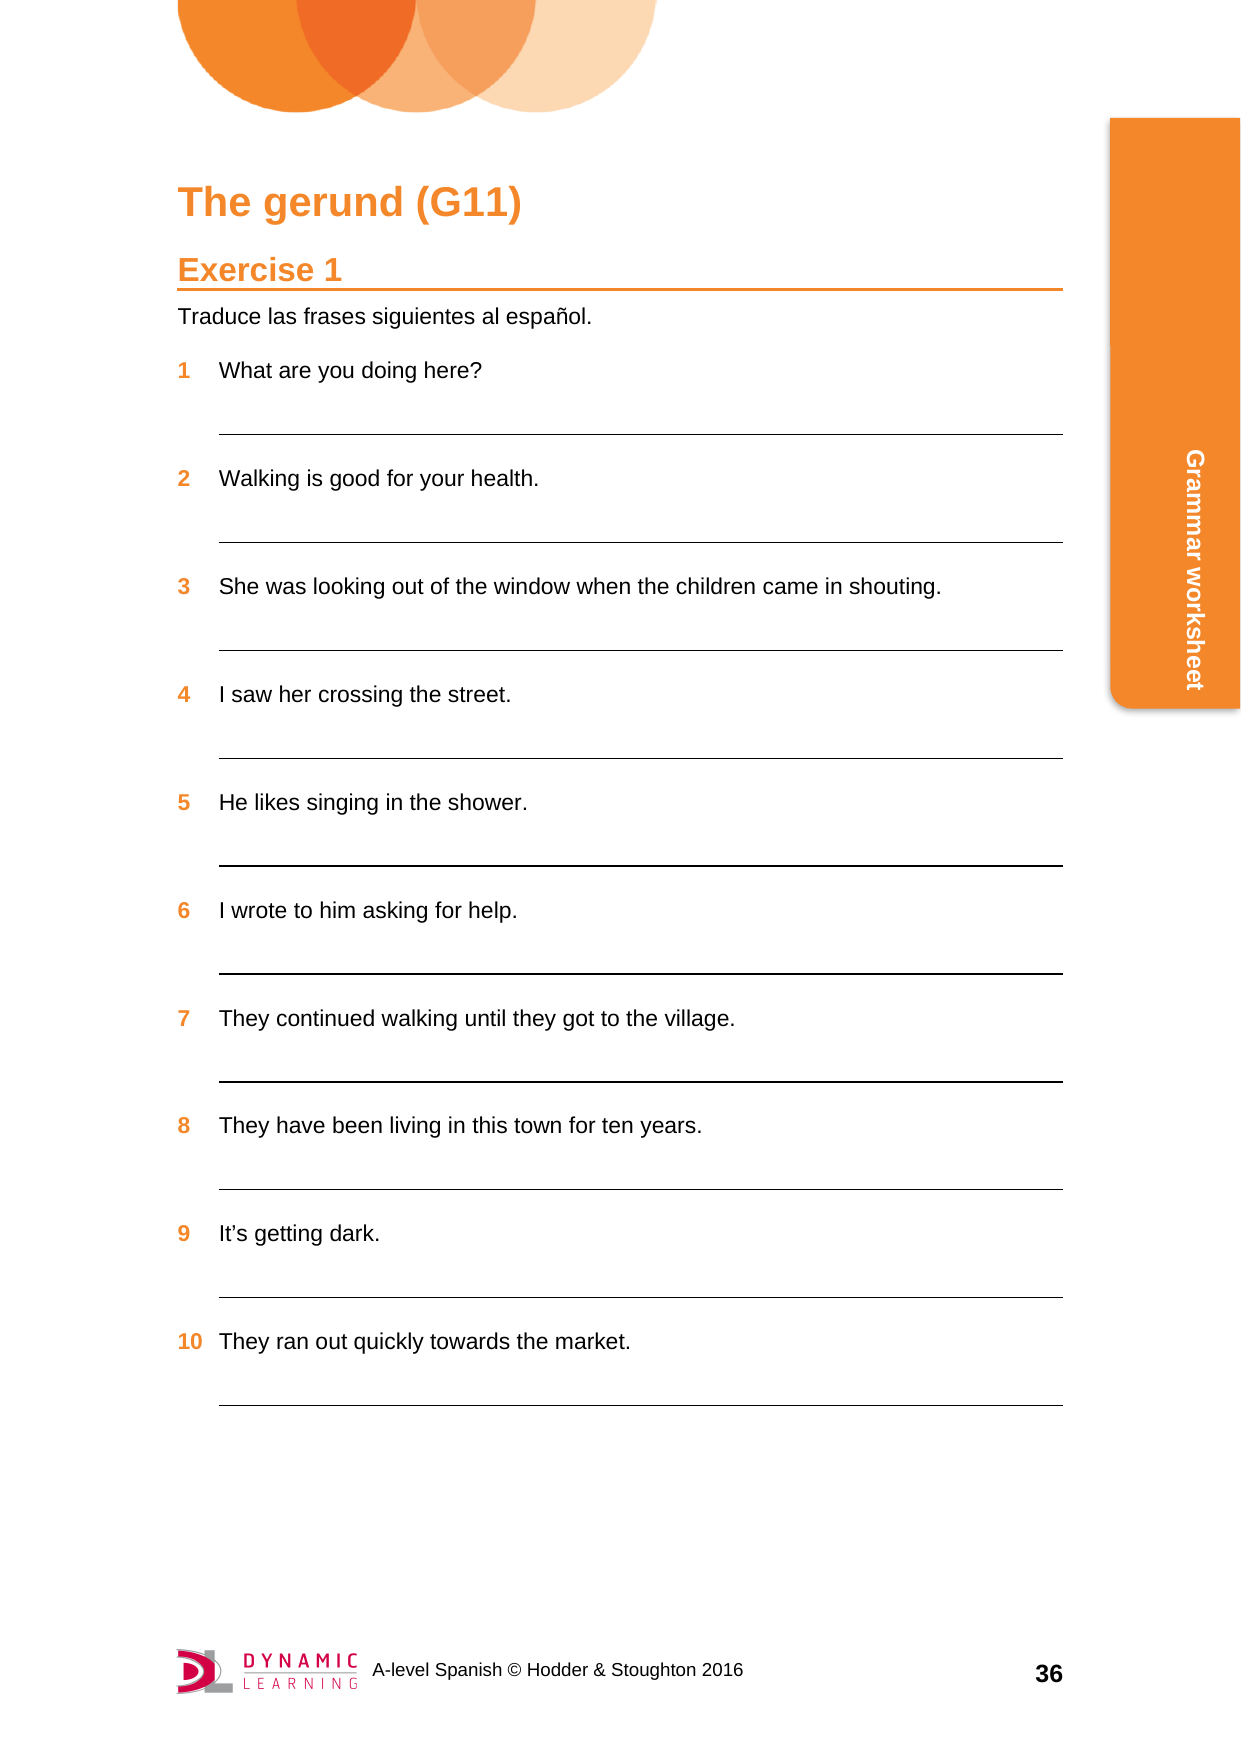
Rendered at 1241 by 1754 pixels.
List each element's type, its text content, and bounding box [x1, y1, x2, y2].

list 6 I wrote to him asking for help. [177, 897, 1063, 923]
list 8 They have been living in this town for ten years. [177, 1112, 1063, 1139]
picture [177, 0, 659, 114]
text Traduce las frases siguientes al español. [177, 303, 1063, 329]
text The gerund (G11) [177, 177, 1063, 225]
picture [176, 1649, 357, 1694]
text Exercise 1 [177, 250, 1063, 288]
list 5 He likes singing in the shower. [177, 789, 1063, 815]
list 2 Walking is good for your health. [177, 465, 1063, 491]
list 1 What are you doing here? [177, 357, 1063, 383]
list 3 She was looking out of the window when the children came in shouting. [177, 573, 1063, 599]
list 4 I saw her crossing the street. [177, 681, 1063, 707]
list 10 They ran out quickly towards the market. [177, 1328, 1063, 1355]
list 7 They continued walking until they got to the village. [177, 1004, 1063, 1031]
list 9 It’s getting dark. [177, 1220, 1063, 1247]
